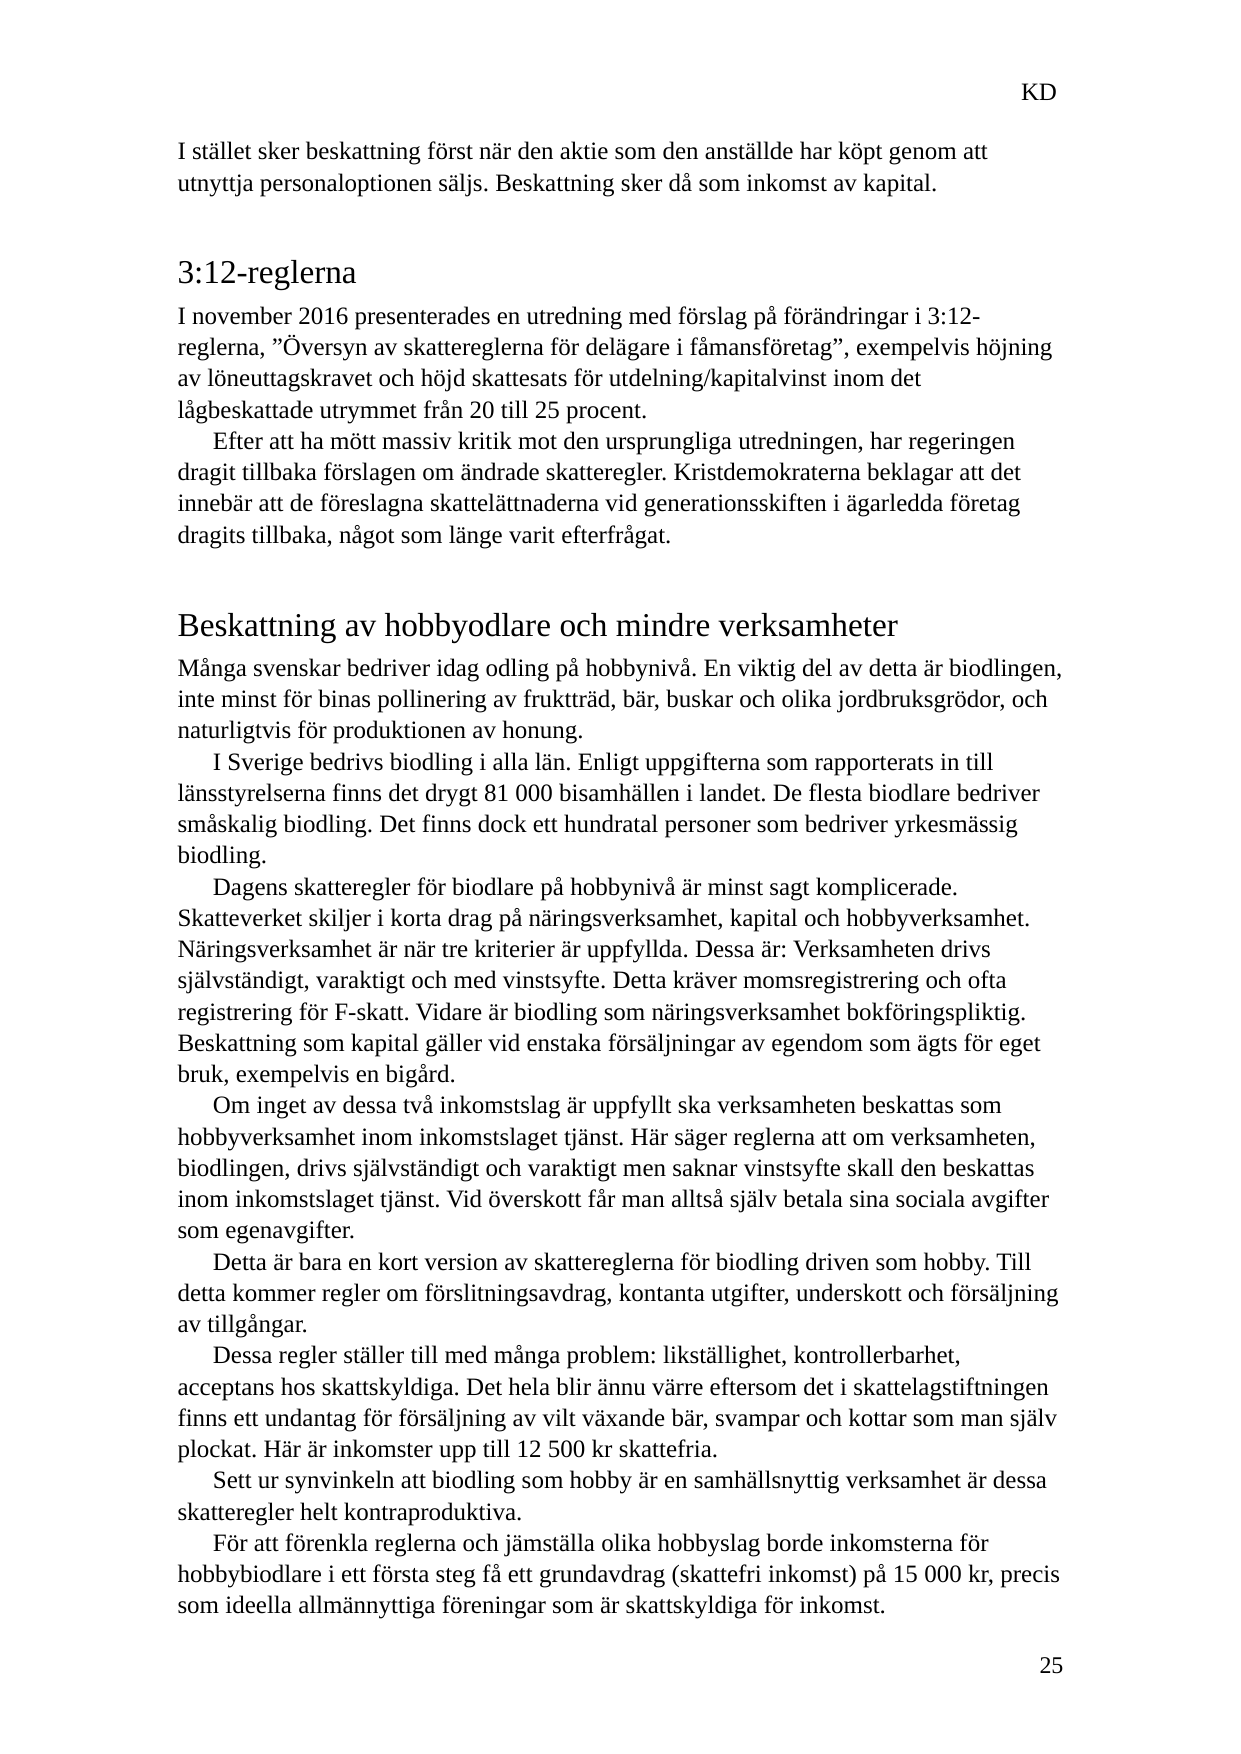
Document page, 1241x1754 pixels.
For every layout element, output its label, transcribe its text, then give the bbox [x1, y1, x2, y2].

text Sett ur synvinkeln att biodling som hobby är en samhällsnyttig verksamhet är dessa skatteregler helt kontraproduktiva. [177, 1463, 1063, 1526]
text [177, 134, 1063, 196]
text Dagens skatteregler för biodlare på hobbynivå är minst sagt komplicerade. Skatteverket skiljer i korta drag på näringsverksamhet, kapital och hobbyverksamhet. Näringsverksamhet är när tre kriterier är uppfyllda. Dessa är: Verksamheten drivs självständigt, varaktigt och med vinstsyfte. Detta kräver momsregistrering och ofta registrering för F-skatt. Vidare är biodling som näringsverksamhet bokföringspliktig. Beskattning som kapital gäller vid enstaka försäljningar av egendom som ägts för eget bruk, exempelvis en bigård. [177, 869, 1063, 1088]
text För att förenkla reglerna och jämställa olika hobbyslag borde inkomsterna för hobbybiodlare i ett första steg få ett grundavdrag (skattefri inkomst) på 15 000 kr, precis som ideella allmännyttiga föreningar som är skattskyldiga för inkomst. [177, 1526, 1063, 1619]
text Detta är bara en kort version av skattereglerna för biodling driven som hobby. Till detta kommer regler om förslitningsavdrag, kontanta utgifter, underskott och försäljning av tillgångar. [177, 1244, 1063, 1338]
text Dessa regler ställer till med många problem: likställighet, kontrollerbarhet, acceptans hos skattskyldiga. Det hela blir ännu värre eftersom det i skattelagstiftningen finns ett undantag för försäljning av vilt växande bär, svampar och kottar som man själv plockat. Här är inkomster upp till 12 500 kr skattefria. [177, 1338, 1063, 1463]
text Om inget av dessa två inkomstslag är uppfyllt ska verksamheten beskattas som hobbyverksamhet inom inkomstslaget tjänst. Här säger reglerna att om verksamheten, biodlingen, drivs självständigt och varaktigt men saknar vinstsyfte skall den beskattas inom inkomstslaget tjänst. Vid överskott får man alltså själv betala sina sociala avgifter som egenavgifter. [177, 1088, 1063, 1244]
text I Sverige bedrivs biodling i alla län. Enligt uppgifterna som rapporterats in till länsstyrelserna finns det drygt 81 000 bisamhällen i landet. De flesta biodlare bedriver småskalig biodling. Det finns dock ett hundratal personer som bedriver yrkesmässig biodling. [177, 744, 1063, 869]
subtitle Beskattning av hobbyodlare och mindre verksamheter [177, 611, 1063, 642]
text Efter att ha mött massiv kritik mot den ursprungliga utredningen, har regeringen dragit tillbaka förslagen om ändrade skatteregler. Kristdemokraterna beklagar att det innebär att de föreslagna skattelättnaderna vid generationsskiften i ägarledda företag dragits tillbaka, något som länge varit efterfrågat. [177, 423, 1063, 548]
subtitle 3:12-reglerna [177, 259, 1063, 290]
text I november 2016 presenterades en utredning med förslag på förändringar i 3:12-reglerna, ”Översyn av skattereglerna för delägare i fåmansföretag”, exempelvis höjning av löneuttagskravet och höjd skattesats för utdelning/kapitalvinst inom det lågbeskattade utrymmet från 20 till 25 procent. [177, 298, 1063, 423]
text Många svenskar bedriver idag odling på hobbynivå. En viktig del av detta är biodlingen, inte minst för binas pollinering av fruktträd, bär, buskar och olika jordbruksgrödor, och naturligtvis för produktionen av honung. [177, 651, 1063, 744]
